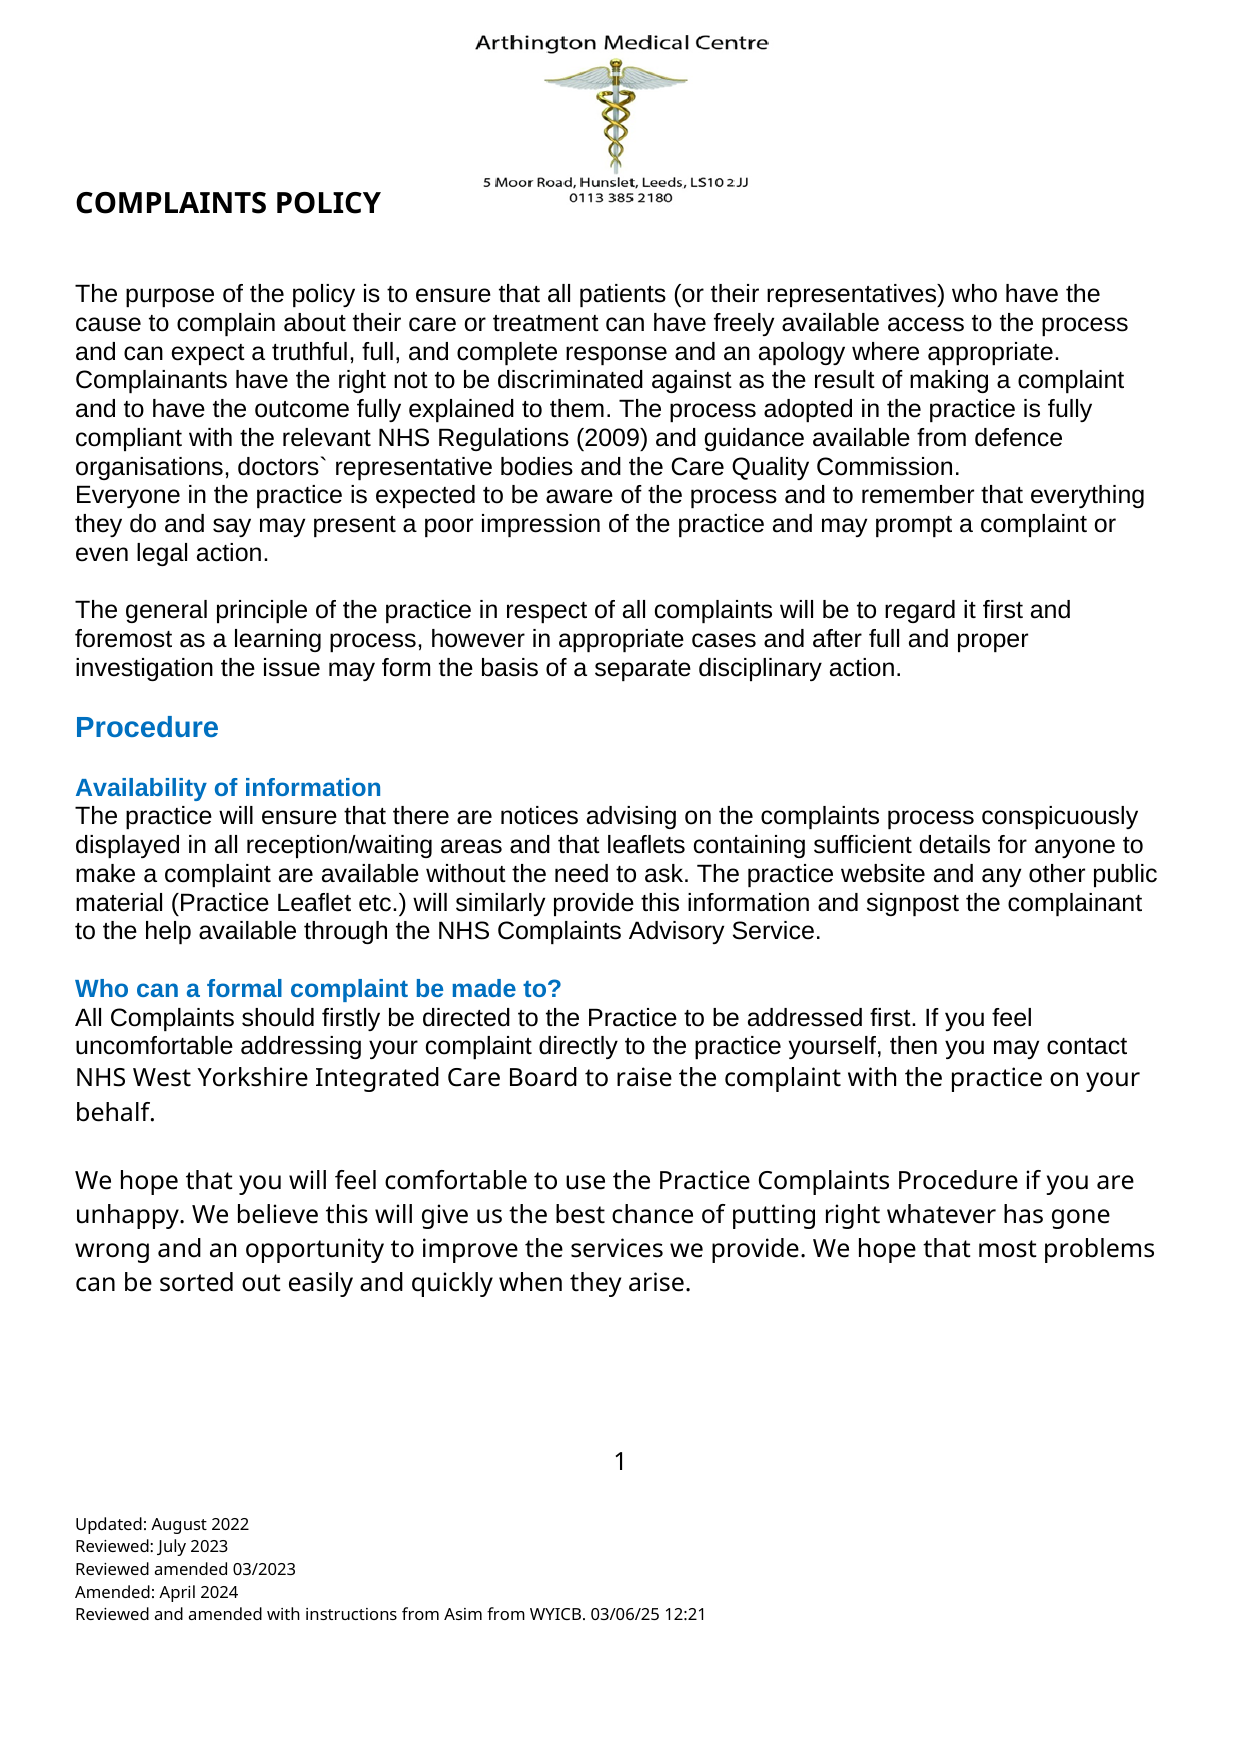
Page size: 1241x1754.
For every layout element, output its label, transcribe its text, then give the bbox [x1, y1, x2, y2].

text We hope that you will feel comfortable to use the Practice Complaints Procedure if you are unhappy. We believe this will give us the best chance of putting right whatever has gone wrong and an opportunity to improve the services we provide. We hope that most problems can be sorted out easily and quickly when they arise. [75, 1162, 1165, 1298]
text Availability of information [75, 773, 1165, 801]
text The practice will ensure that there are notices advising on the complaints process conspicuously displayed in all reception/waiting areas and that leaflets containing sufficient details for anyone to make a complaint are available without the need to ask. The practice website and any other public material (Practice Leaflet etc.) will similarly provide this information and signpost the complainant to the help available through the NHS Complaints Advisory Service. [75, 801, 1165, 945]
text Complainants have the right not to be discriminated against as the result of making a complaint and to have the outcome fully explained to them. The process adopted in the practice is fully compliant with the relevant NHS Regulations (2009) and guidance available from defence organisations, doctors` representative bodies and the Care Quality Commission. [75, 365, 1165, 480]
text Everyone in the practice is expected to be aware of the process and to remember that everything they do and say may present a poor impression of the practice and may prompt a complaint or even legal action. [75, 480, 1165, 567]
text Who can a formal complaint be made to? [75, 974, 1165, 1003]
text All Complaints should firstly be directed to the Practice to be addressed first. If you feel uncomfortable addressing your complaint directly to the practice yourself, then you may contact NHS West Yorkshire Integrated Care Board to raise the complaint with the practice on your behalf. [75, 1003, 1165, 1128]
text The purpose of the policy is to ensure that all patients (or their representatives) who have the cause to complain about their care or treatment can have freely available access to the process and can expect a truthful, full, and complete response and an apology where appropriate. [75, 279, 1165, 365]
text Procedure [75, 710, 1165, 744]
text The general principle of the practice in respect of all complaints will be to regard it first and foremost as a learning process, however in appropriate cases and after full and proper investigation the issue may form the basis of a separate disciplinary action. [75, 595, 1165, 682]
picture [463, 31, 785, 205]
